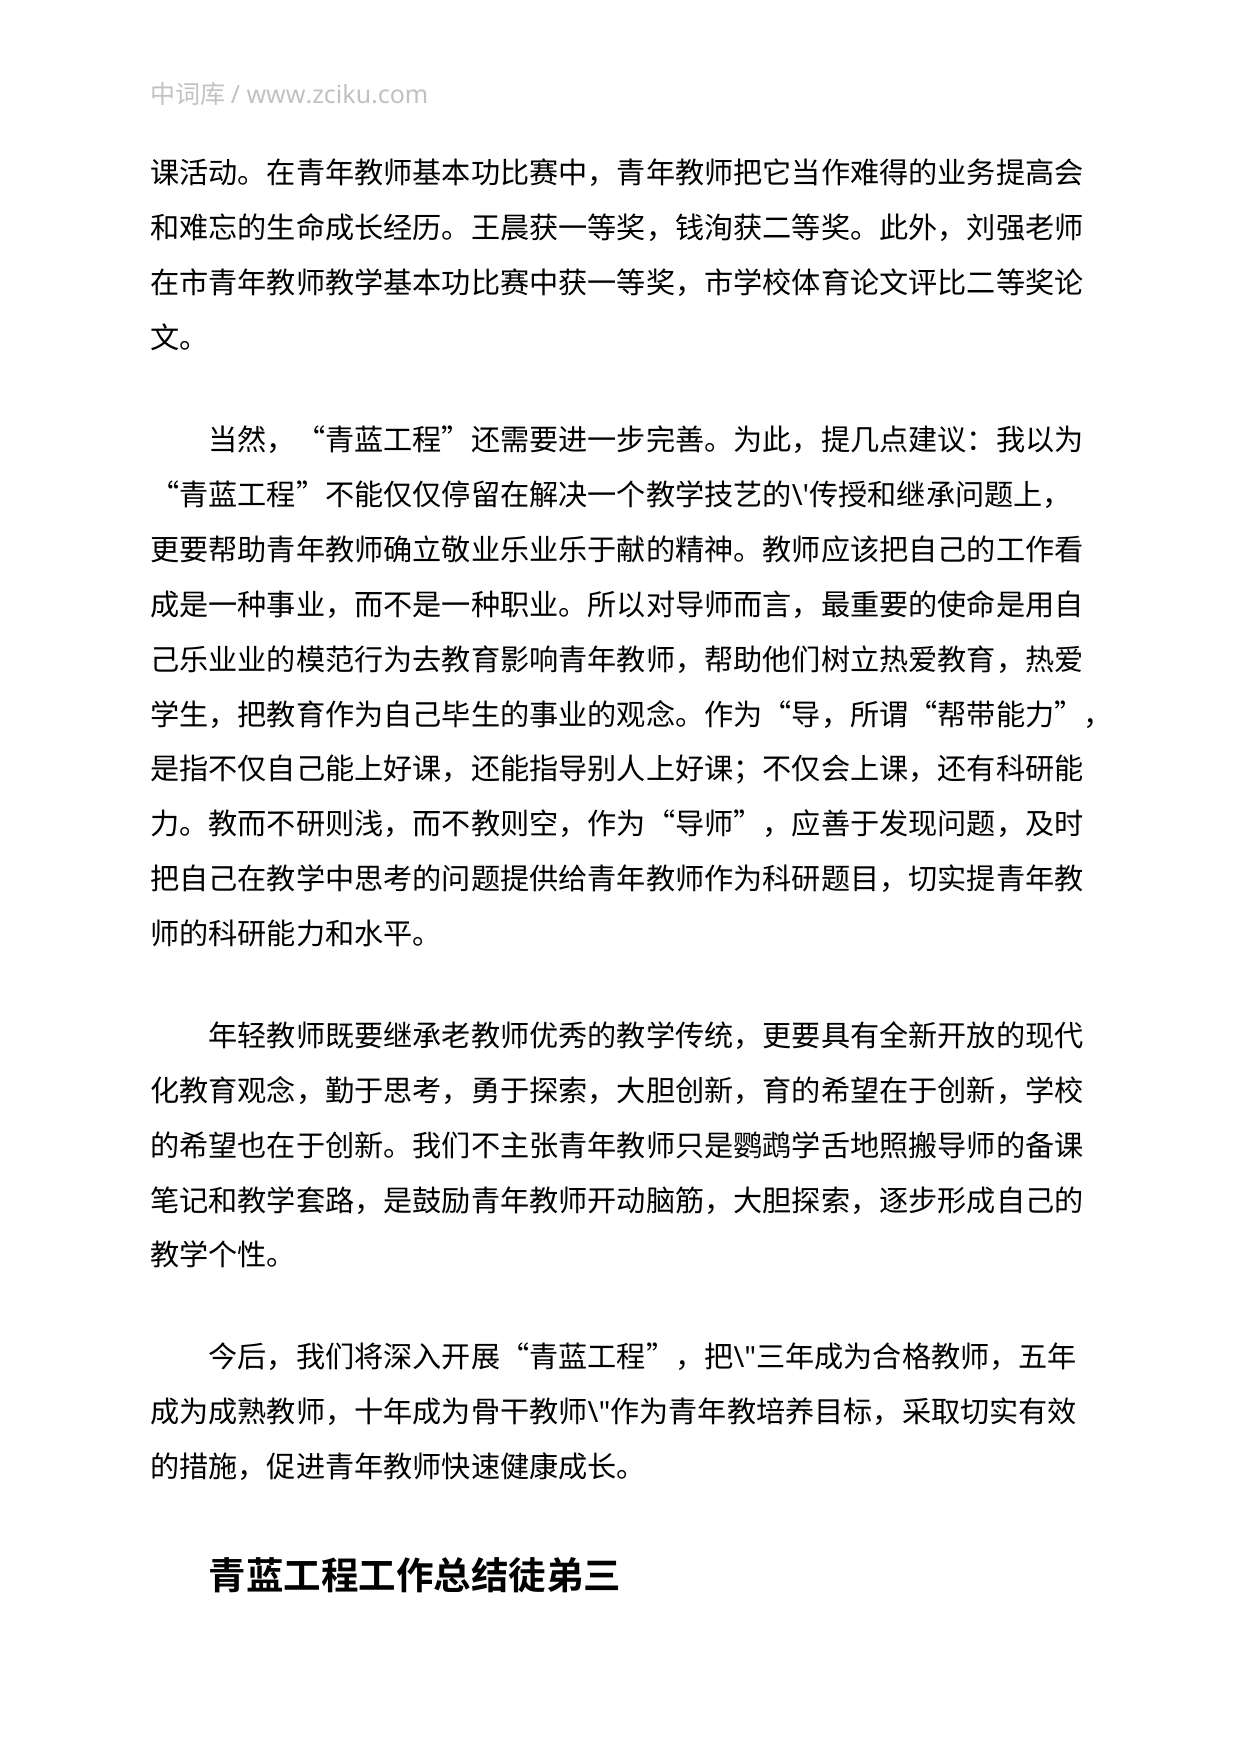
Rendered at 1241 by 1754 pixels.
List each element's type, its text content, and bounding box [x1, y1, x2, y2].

text 年轻教师既要继承老教师优秀的教学传统，更要具有全新开放的现代化教育观念，勤于思考，勇于探索，大胆创新，育的希望在于创新，学校的希望也在于创新。我们不主张青年教师只是鹦鹉学舌地照搬导师的备课笔记和教学套路，是鼓励青年教师开动脑筋，大胆探索，逐步形成自己的教学个性。 [150, 1012, 1090, 1274]
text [150, 150, 1090, 357]
text 青蓝工程工作总结徒弟三 [150, 1546, 1090, 1600]
text 当然，“青蓝工程”还需要进一步完善。为此，提几点建议：我以为“青蓝工程”不能仅仅停留在解决一个教学技艺的\'传授和继承问题上，更要帮助青年教师确立敬业乐业乐于献的精神。教师应该把自己的工作看成是一种事业，而不是一种职业。所以对导师而言，最重要的使命是用自己乐业业的模范行为去教育影响青年教师，帮助他们树立热爱教育，热爱学生，把教育作为自己毕生的事业的观念。作为“导，所谓“帮带能力”，是指不仅自己能上好课，还能指导别人上好课；不仅会上课，还有科研能力。教而不研则浅，而不教则空，作为“导师”，应善于发现问题，及时把自己在教学中思考的问题提供给青年教师作为科研题目，切实提青年教师的科研能力和水平。 [150, 416, 1090, 953]
text 今后，我们将深入开展“青蓝工程”，把\"三年成为合格教师，五年成为成熟教师，十年成为骨干教师\"作为青年教培养目标，采取切实有效的措施，促进青年教师快速健康成长。 [150, 1334, 1090, 1486]
